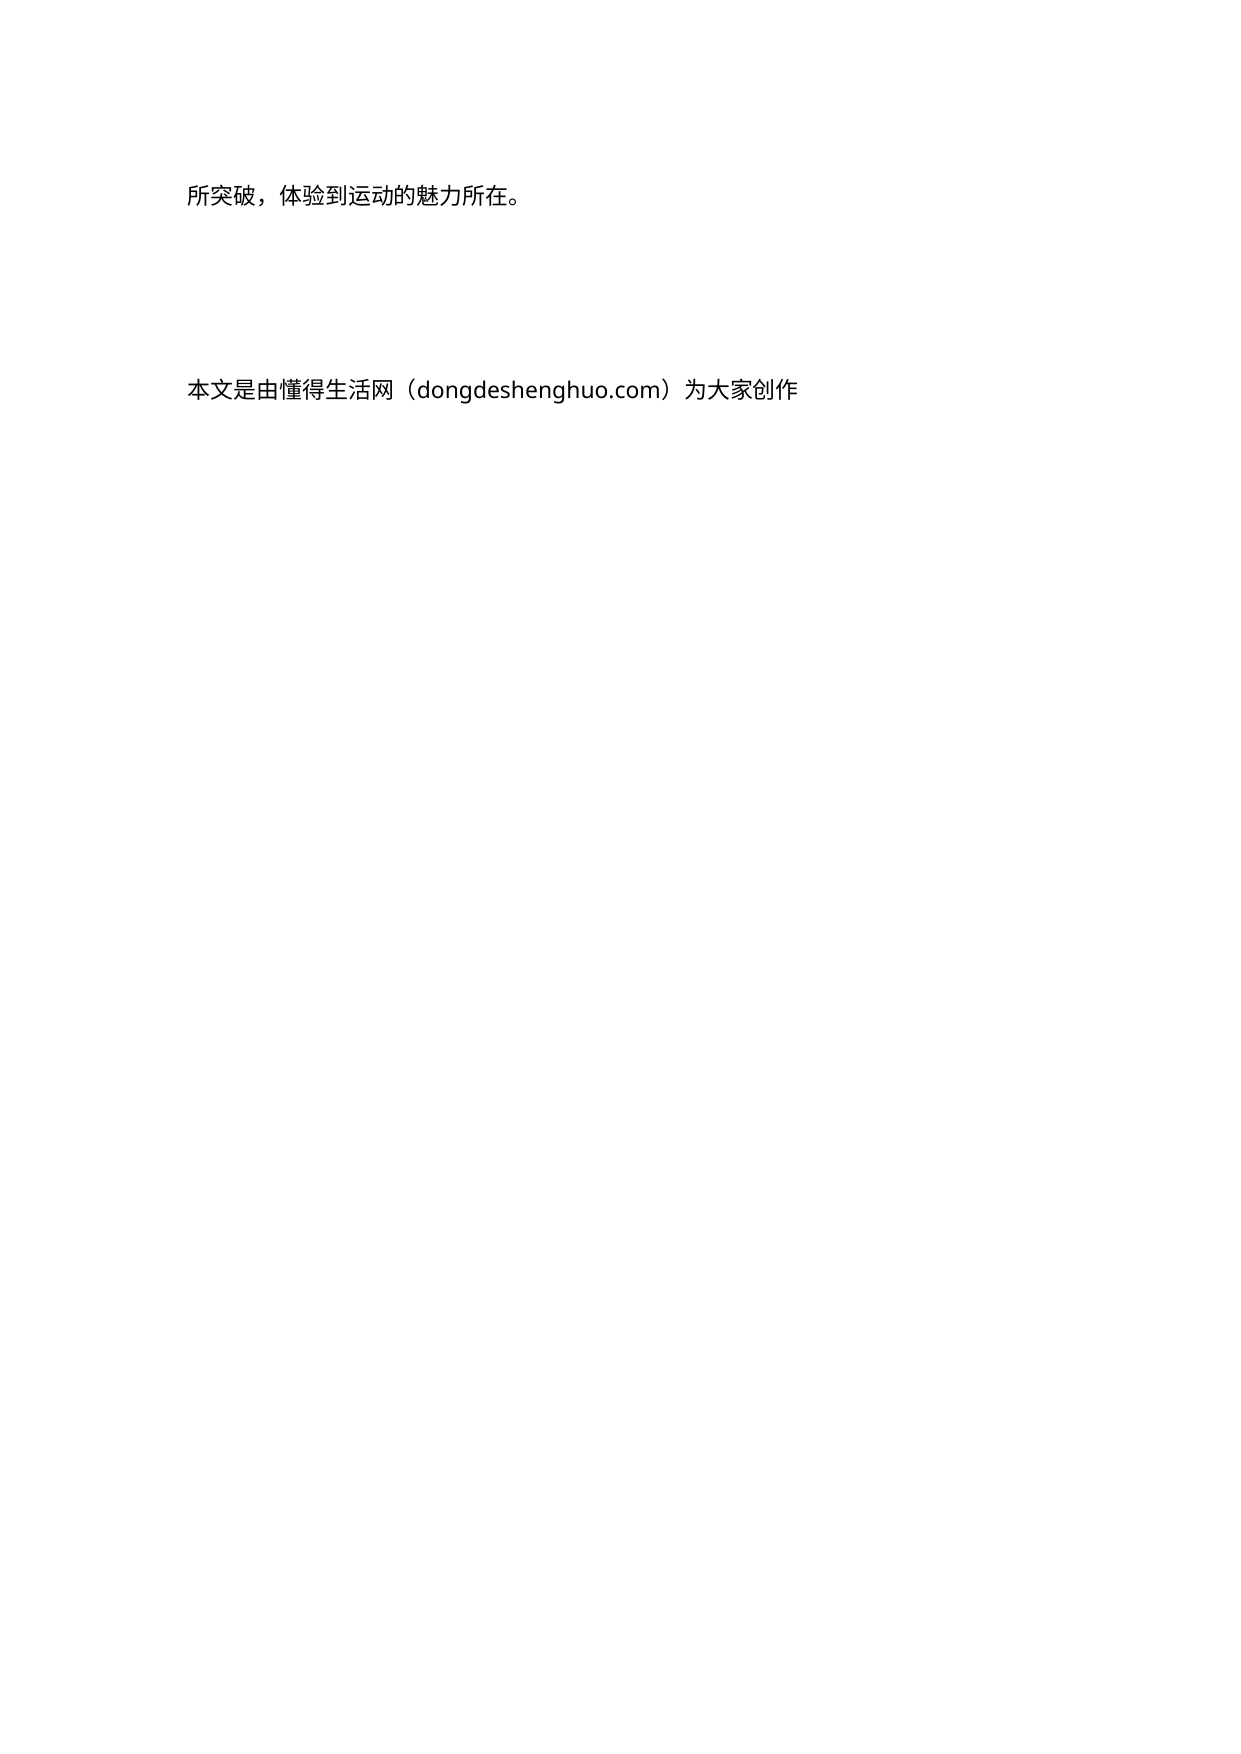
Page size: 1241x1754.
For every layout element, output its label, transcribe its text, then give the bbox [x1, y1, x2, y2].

text 本文是由懂得生活网（dongdeshenghuo.com）为大家创作 [187, 356, 1053, 421]
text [187, 162, 1053, 227]
